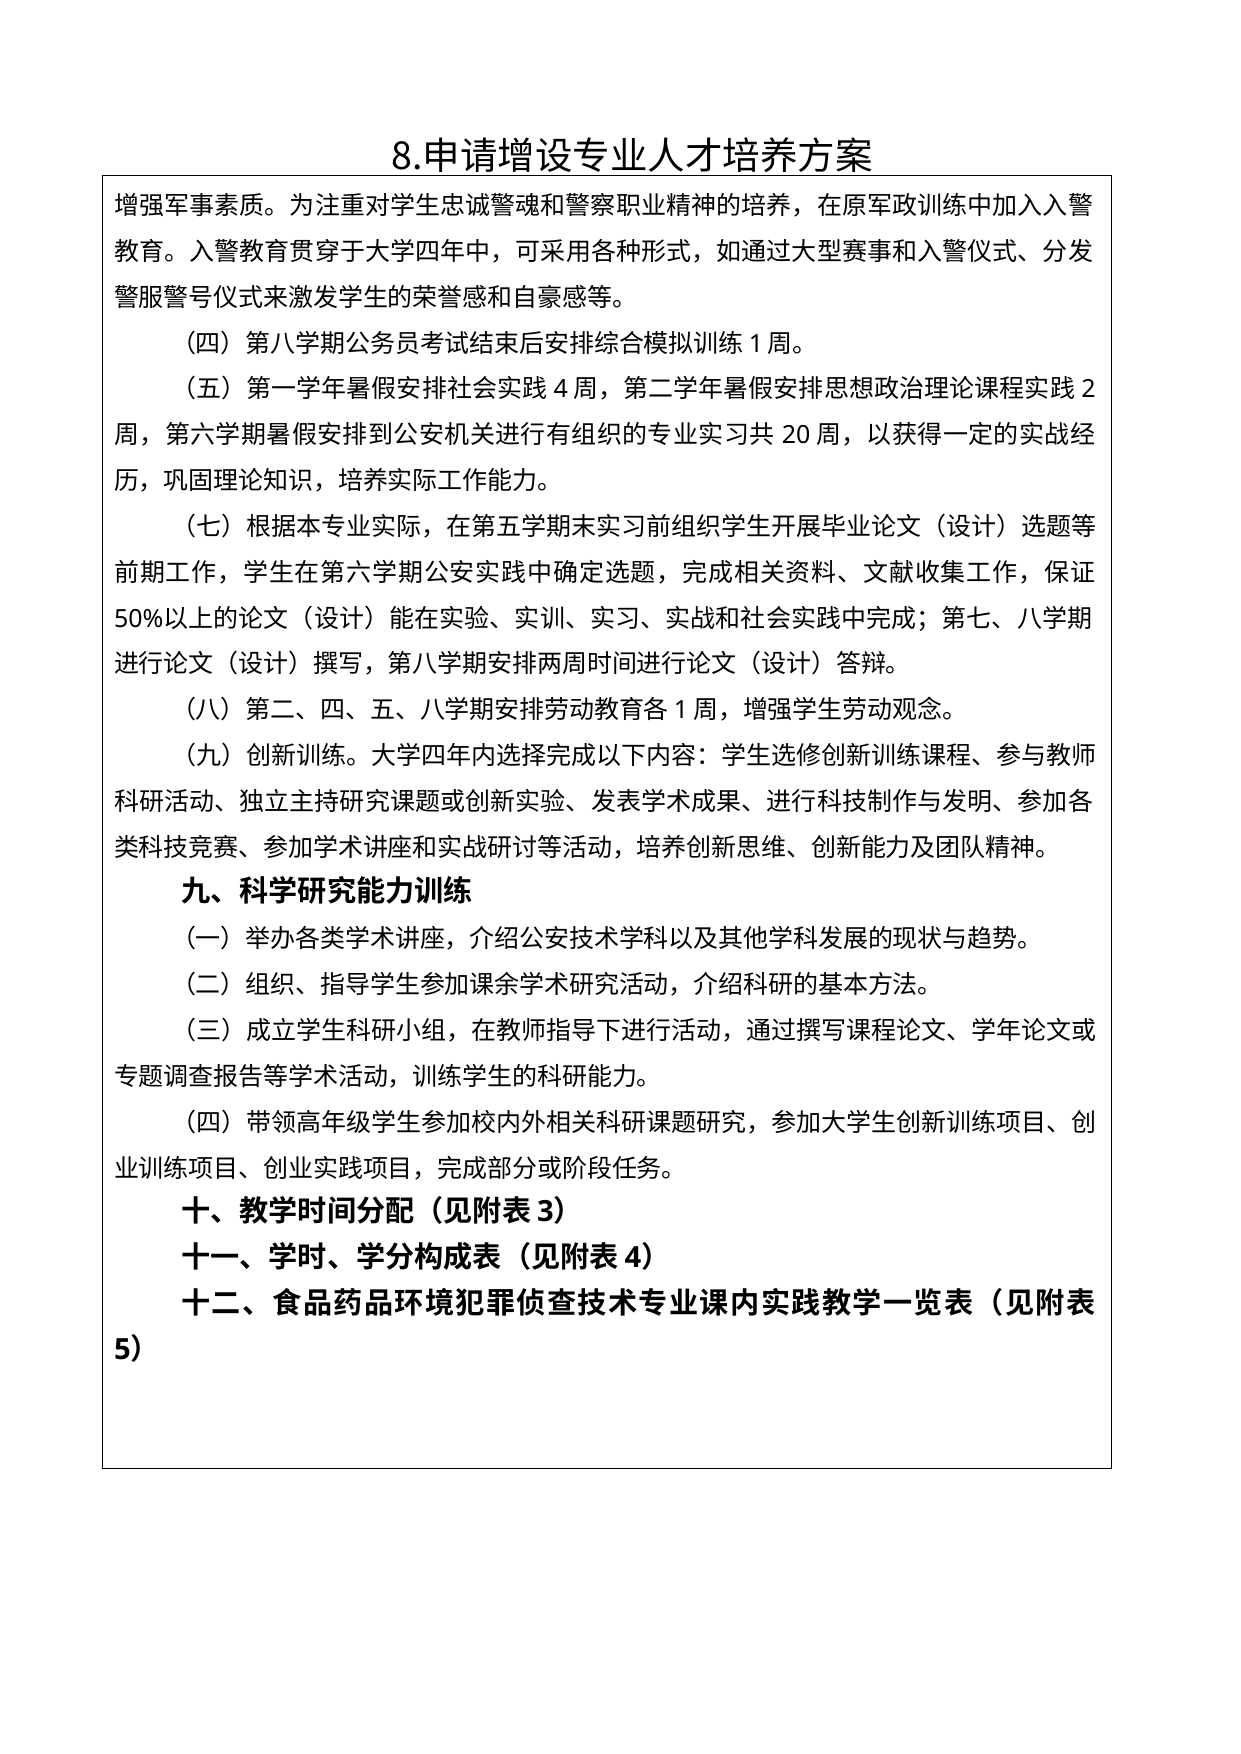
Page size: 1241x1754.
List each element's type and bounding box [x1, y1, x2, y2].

table_header [103, 176, 1111, 1468]
